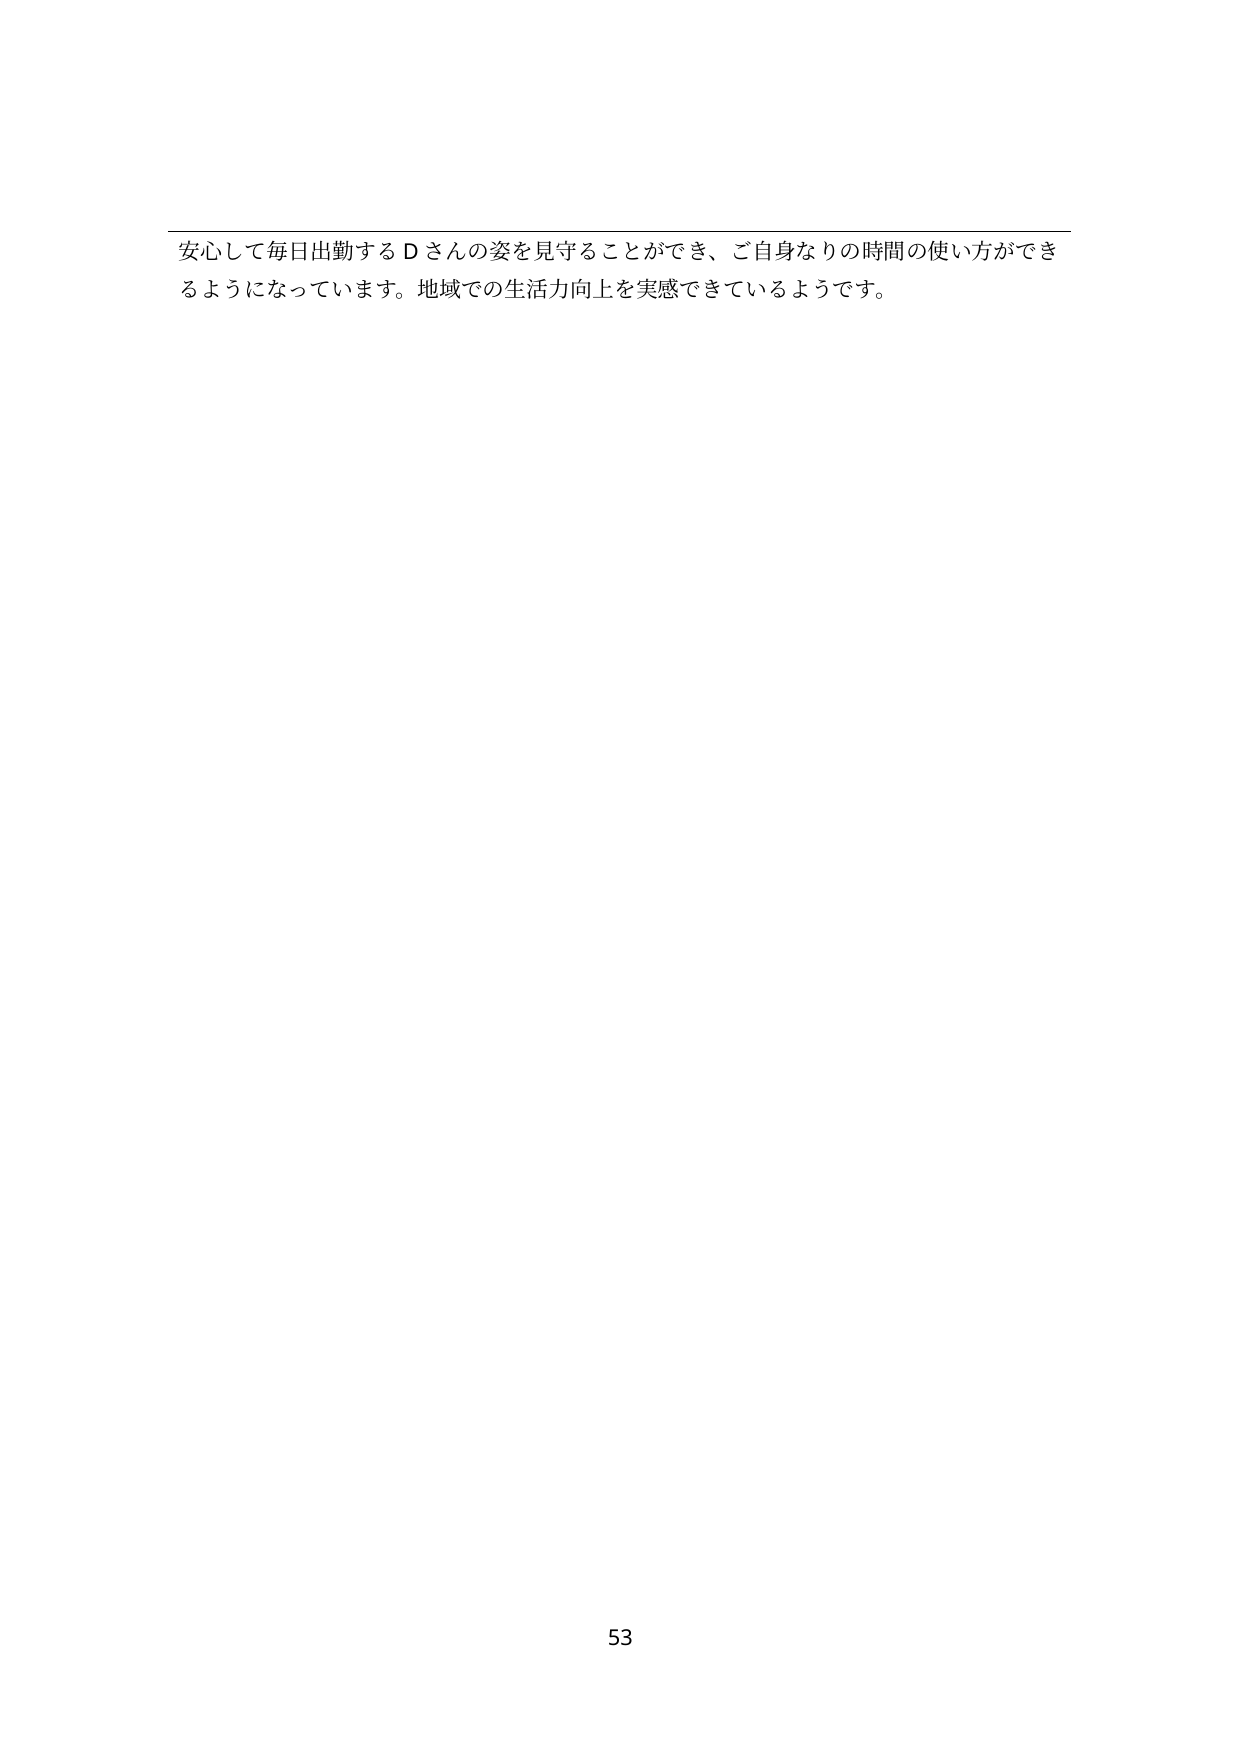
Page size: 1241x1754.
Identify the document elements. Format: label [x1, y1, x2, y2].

table_cell [168, 232, 1071, 344]
